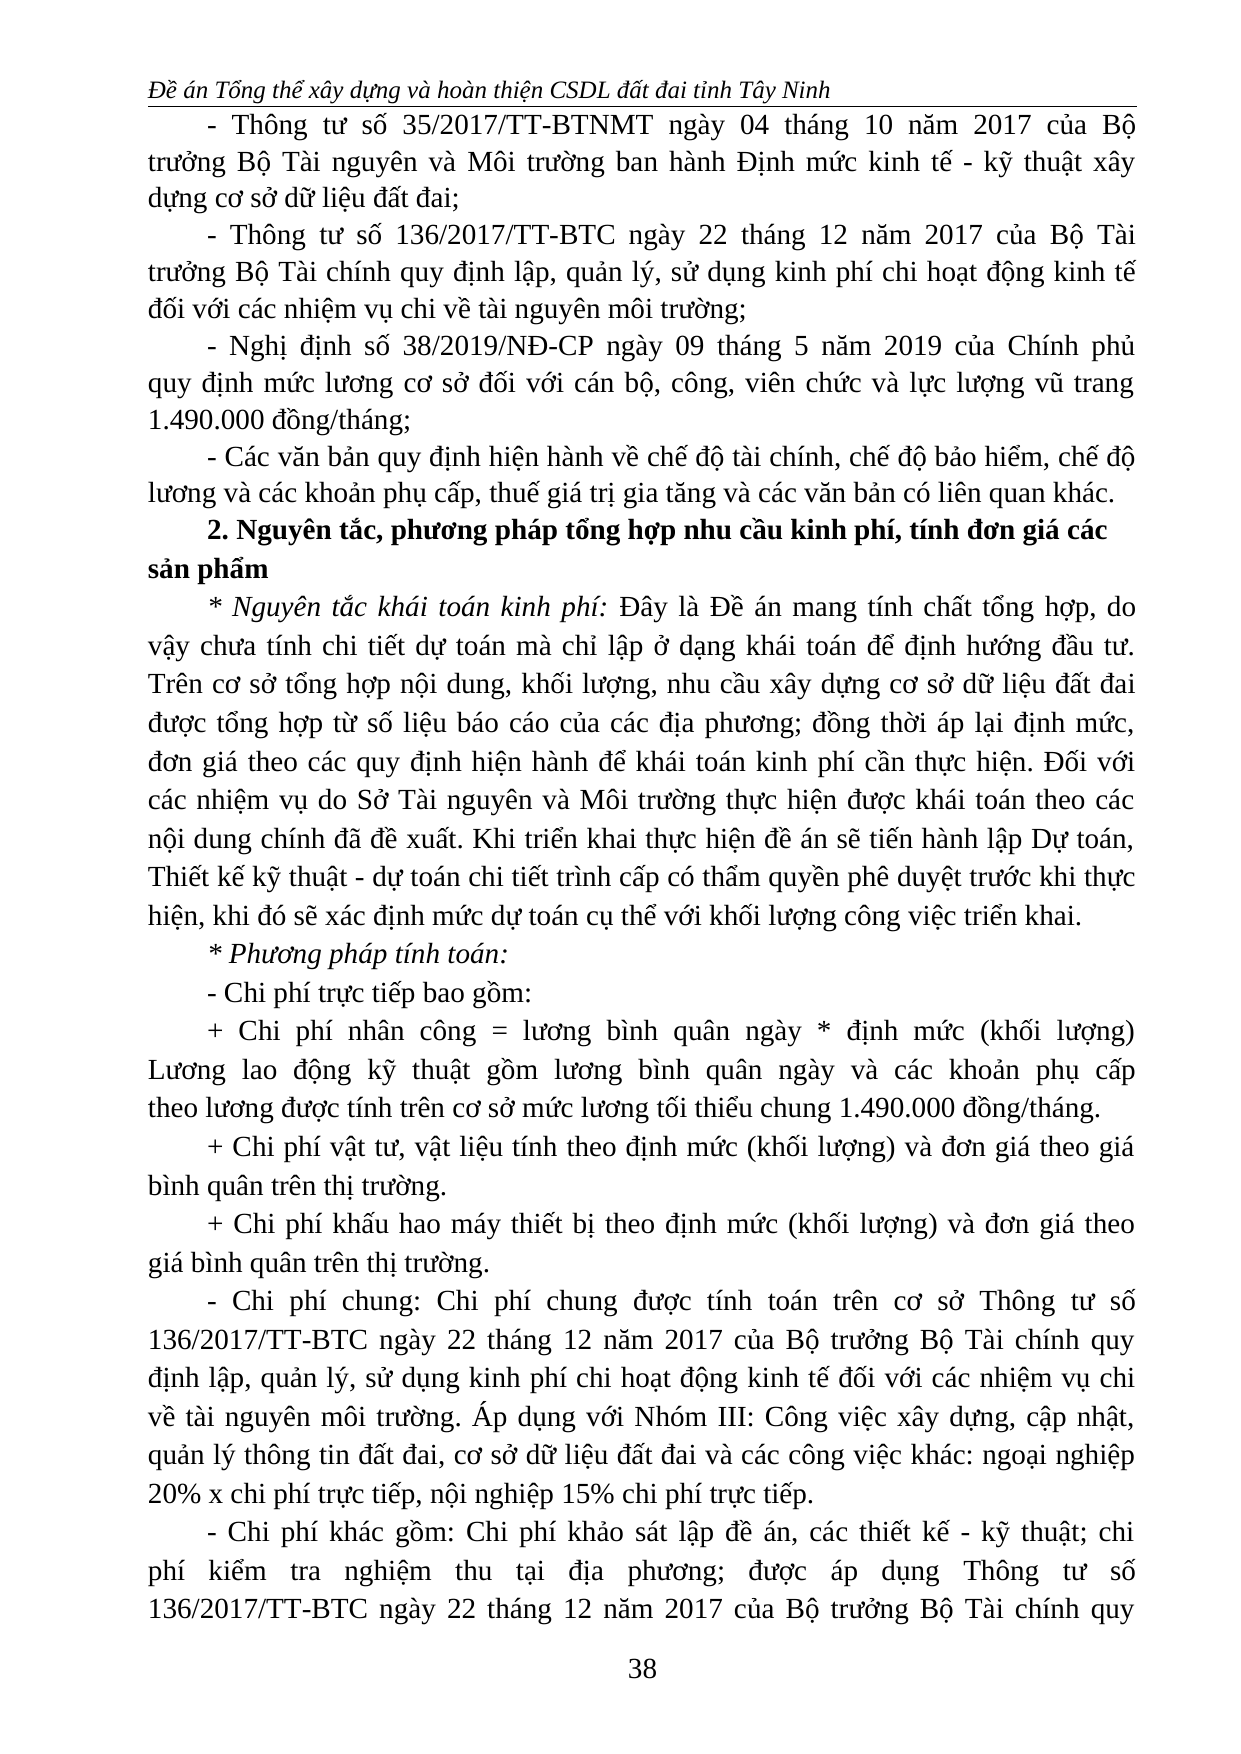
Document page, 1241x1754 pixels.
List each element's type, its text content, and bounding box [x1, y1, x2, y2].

text * Phương pháp tính toán: [148, 936, 1137, 970]
text - Thông tư số 136/2017/TT-BTC ngày 22 tháng 12 năm 2017 của Bộ Tài trưởng Bộ Tài chính quy định lập, quản lý, sử dụng kinh phí chi hoạt động kinh tế đối với các nhiệm vụ chi về tài nguyên môi trường; [148, 217, 1137, 325]
text - Thông tư số 35/2017/TT-BTNMT ngày 04 tháng 10 năm 2017 của Bộ trưởng Bộ Tài nguyên và Môi trường ban hành Định mức kinh tế - kỹ thuật xây dựng cơ sở dữ liệu đất đai; [148, 107, 1137, 214]
text + Chi phí vật tư, vật liệu tính theo định mức (khối lượng) và đơn giá theo giá bình quân trên thị trường. [148, 1129, 1137, 1201]
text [148, 1514, 1137, 1625]
text - Nghị định số 38/2019/NĐ-CP ngày 09 tháng 5 năm 2019 của Chính phủ quy định mức lương cơ sở đối với cán bộ, công, viên chức và lực lượng vũ trang 1.490.000 đồng/tháng; [148, 328, 1137, 435]
text - Chi phí trực tiếp bao gồm: [148, 975, 1137, 1008]
text - Chi phí chung: Chi phí chung được tính toán trên cơ sở Thông tư số 136/2017/TT-BTC ngày 22 tháng 12 năm 2017 của Bộ trưởng Bộ Tài chính quy định lập, quản lý, sử dụng kinh phí chi hoạt động kinh tế đối với các nhiệm vụ chi về tài nguyên môi trường. Áp dụng với Nhóm III: Công việc xây dựng, cập nhật, quản lý thông tin đất đai, cơ sở dữ liệu đất đai và các công việc khác: ngoại nghiệp 20% x chi phí trực tiếp, nội nghiệp 15% chi phí trực tiếp. [148, 1283, 1137, 1509]
text - Các văn bản quy định hiện hành về chế độ tài chính, chế độ bảo hiểm, chế độ lương và các khoản phụ cấp, thuế giá trị gia tăng và các văn bản có liên quan khác. [148, 439, 1137, 509]
text + Chi phí nhân công = lương bình quân ngày * định mức (khối lượng) Lương lao động kỹ thuật gồm lương bình quân ngày và các khoản phụ cấp theo lương được tính trên cơ sở mức lương tối thiểu chung 1.490.000 đồng/tháng. [148, 1013, 1137, 1124]
text * Nguyên tắc khái toán kinh phí: Đây là Đề án mang tính chất tổng hợp, do vậy chưa tính chi tiết dự toán mà chỉ lập ở dạng khái toán để định hướng đầu tư. Trên cơ sở tổng hợp nội dung, khối lượng, nhu cầu xây dựng cơ sở dữ liệu đất đai được tổng hợp từ số liệu báo cáo của các địa phương; đồng thời áp lại định mức, đơn giá theo các quy định hiện hành để khái toán kinh phí cần thực hiện. Đối với các nhiệm vụ do Sở Tài nguyên và Môi trường thực hiện được khái toán theo các nội dung chính đã đề xuất. Khi triển khai thực hiện đề án sẽ tiến hành lập Dự toán, Thiết kế kỹ thuật - dự toán chi tiết trình cấp có thẩm quyền phê duyệt trước khi thực hiện, khi đó sẽ xác định mức dự toán cụ thể với khối lượng công việc triển khai. [148, 589, 1137, 931]
text + Chi phí khấu hao máy thiết bị theo định mức (khối lượng) và đơn giá theo giá bình quân trên thị trường. [148, 1206, 1137, 1278]
text 2. Nguyên tắc, phương pháp tổng hợp nhu cầu kinh phí, tính đơn giá các sản phẩm [148, 512, 1137, 584]
